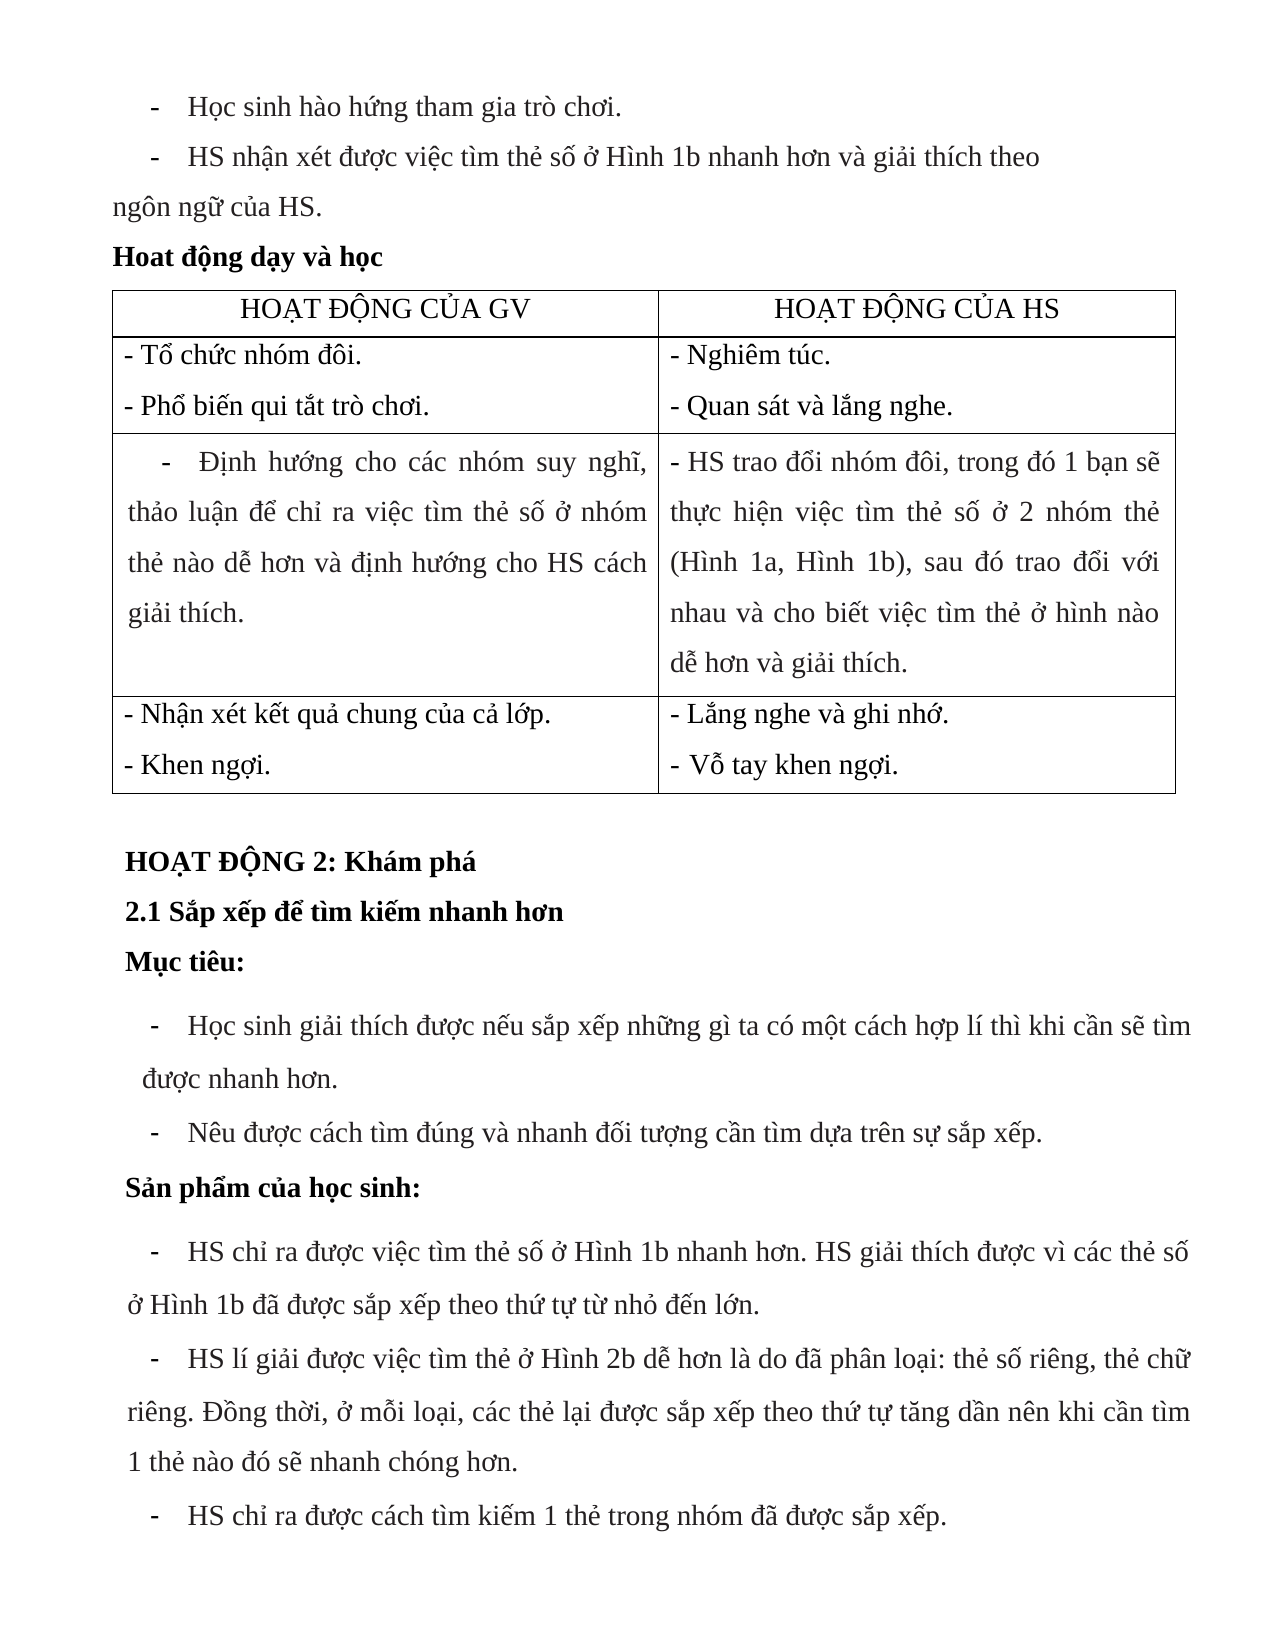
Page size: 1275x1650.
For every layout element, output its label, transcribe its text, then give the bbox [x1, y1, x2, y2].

text Mục tiêu: [125, 944, 1192, 978]
list Học sinh giải thích được nếu sắp xếp những gì ta có một cách hợp lí thì khi cần sẽ tìm được nhanh hơn. [142, 1004, 1192, 1094]
list HS lí giải được việc tìm thẻ ở Hình 2b dễ hơn là do đã phân loại: thẻ số riêng, thẻ chữ riêng. Đồng thời, ở mỗi loại, các thẻ lại được sắp xếp theo thứ tự tăng dần nên khi cần tìm 1 thẻ nào đó sẽ nhanh chóng hơn. [127, 1337, 1192, 1478]
list Nêu được cách tìm đúng và nhanh đối tượng cần tìm dựa trên sự sắp xếp. [150, 1111, 1192, 1151]
text Sản phẩm của học sinh: [125, 1171, 1192, 1204]
list HS nhận xét được việc tìm thẻ số ở Hình 1b nhanh hơn và giải thích theo ngôn ngữ của HS. [112, 139, 1068, 223]
list HS chỉ ra được việc tìm thẻ số ở Hình 1b nhanh hơn. HS giải thích được vì các thẻ số ở Hình 1b đã được sắp xếp theo thứ tự từ nhỏ đến lớn. [127, 1231, 1192, 1321]
table_cell - HS trao đổi nhóm đôi, trong đó 1 bạn sẽ thực hiện việc tìm thẻ số ở 2 nhóm thẻ (Hình 1a, Hình 1b), sau đó trao đổi với nhau và cho biết việc tìm thẻ ở hình nào dễ hơn và giải thích. [659, 434, 1175, 696]
table_header HOẠT ĐỘNG CỦA HS [659, 291, 1175, 336]
text Hoat động dạy và học [112, 239, 1192, 273]
text 2.1 Sắp xếp để tìm kiếm nhanh hơn [125, 894, 1192, 928]
table_cell - Nhận xét kết quả chung của cả lớp. - Khen ngợi. [113, 697, 658, 792]
list HS chỉ ra được cách tìm kiếm 1 thẻ trong nhóm đã được sắp xếp. [127, 1494, 1192, 1534]
table_header HOẠT ĐỘNG CỦA GV [113, 291, 658, 336]
list Học sinh hào hứng tham gia trò chơi. [150, 89, 1192, 122]
table_cell - Nghiêm túc. - Quan sát và lắng nghe. [659, 338, 1175, 433]
table_cell - Tổ chức nhóm đôi. - Phổ biến qui tắt trò chơi. [113, 338, 658, 433]
table_cell - Lắng nghe và ghi nhớ. Vỗ tay khen ngợi. [659, 697, 1175, 792]
text HOẠT ĐỘNG 2: Khám phá [125, 844, 1192, 877]
table_cell Định hướng cho các nhóm suy nghĩ, thảo luận để chỉ ra việc tìm thẻ số ở nhóm thẻ nào dễ hơn và định hướng cho HS cách giải thích. [113, 434, 658, 696]
